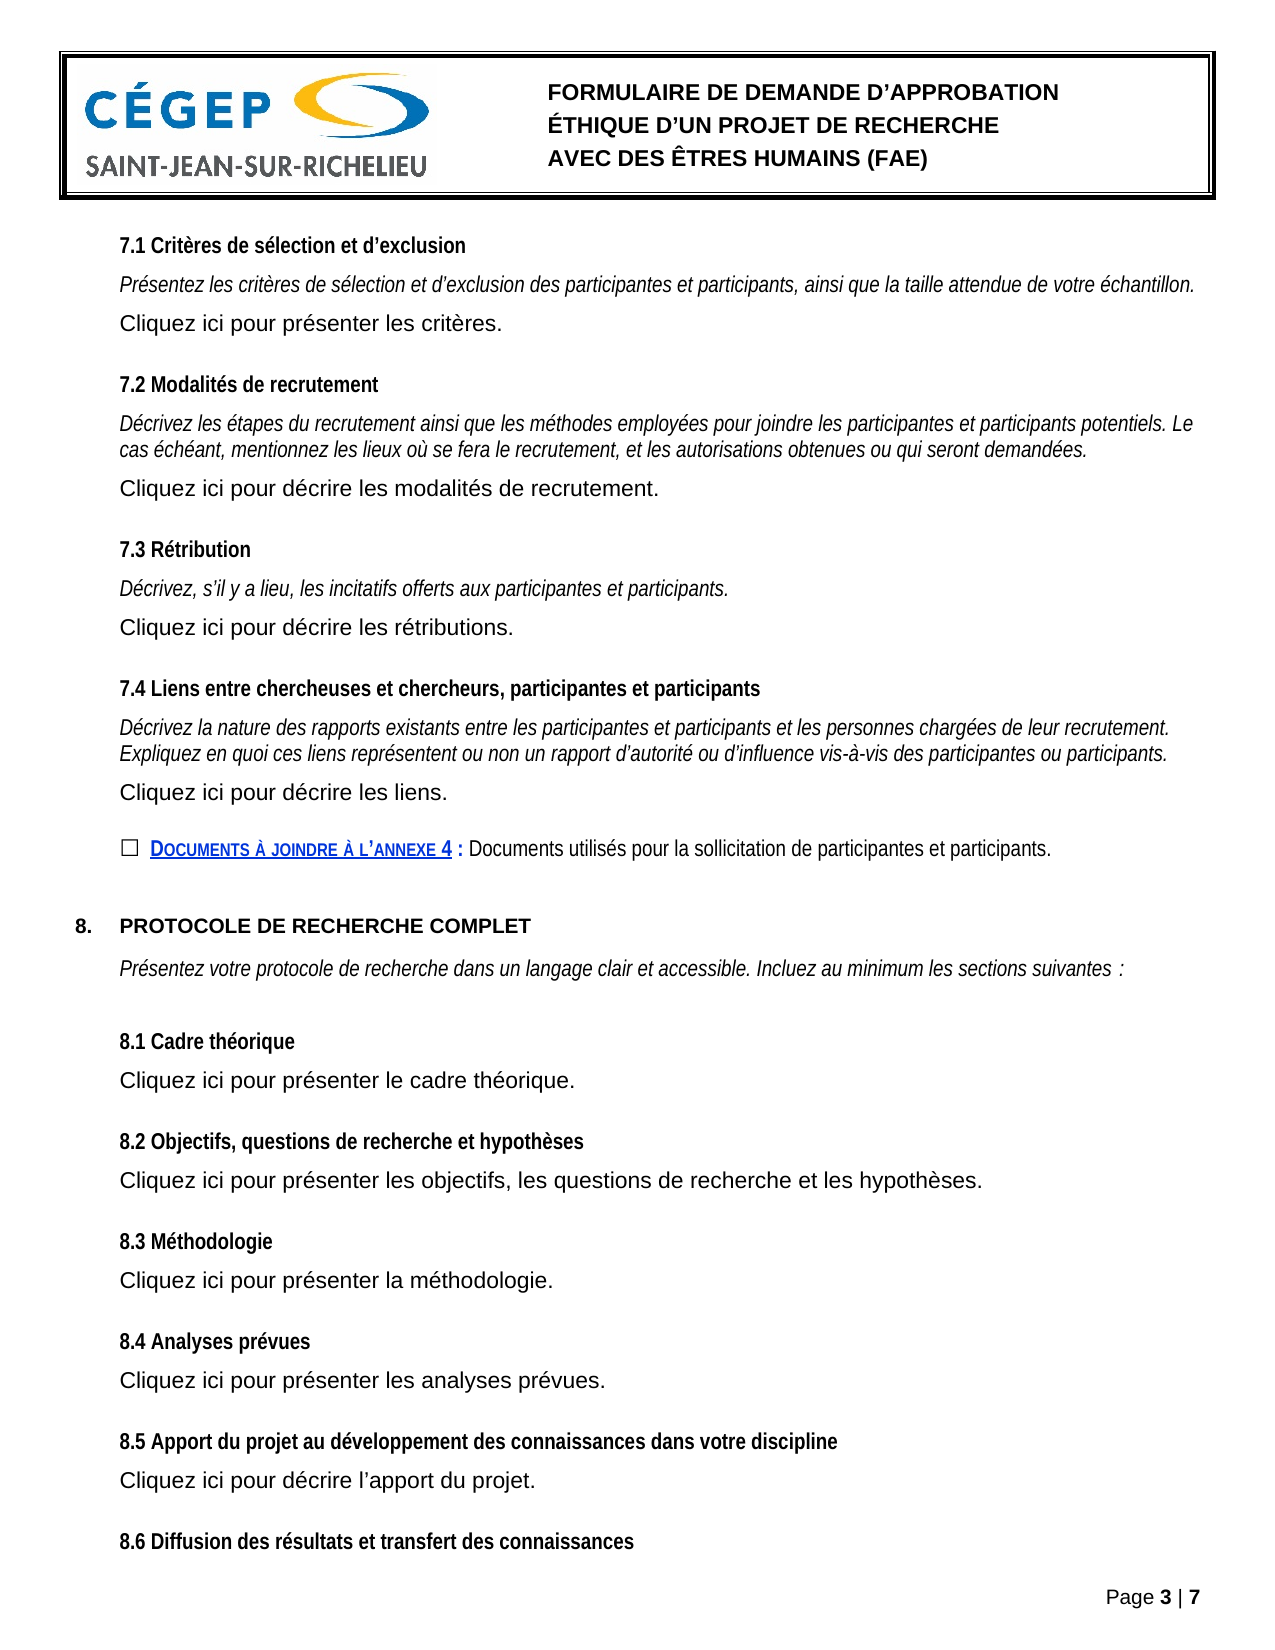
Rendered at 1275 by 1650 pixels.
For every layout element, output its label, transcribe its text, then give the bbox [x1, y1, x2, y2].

text Décrivez les étapes du recrutement ainsi que les méthodes employées pour joindre les participantes et participants potentiels. Le cas échéant, mentionnez les lieux où se fera le recrutement, et les autorisations obtenues ou qui seront demandées. [119, 410, 1200, 462]
text Présentez les critères de sélection et d’exclusion des participantes et participants, ainsi que la taille attendue de votre échantillon. [119, 271, 1200, 297]
subtitle 8.6 Diffusion des résultats et transfert des connaissances [119, 1528, 1200, 1554]
subtitle PROTOCOLE DE RECHERCHE COMPLET [75, 914, 1200, 938]
text Décrivez la nature des rapports existants entre les participantes et participants et les personnes chargées de leur recrutement. Expliquez en quoi ces liens représentent ou non un rapport d’autorité ou d’influence vis-à-vis des participantes ou participants. [119, 713, 1200, 766]
subtitle 8.5 Apport du projet au développement des connaissances dans votre discipline [119, 1428, 1200, 1454]
text Décrivez, s’il y a lieu, les incitatifs offerts aux participantes et participants. [119, 575, 1200, 601]
subtitle 7.3 Rétribution [119, 536, 1200, 562]
subtitle 7.1 Critères de sélection et d’exclusion [119, 232, 1200, 258]
text Documents à joindre à l’annexe 4 : Documents utilisés pour la sollicitation de participantes et participants. [119, 831, 1200, 863]
picture [76, 64, 437, 185]
subtitle 8.1 Cadre théorique [119, 1028, 1200, 1054]
text Présentez votre protocole de recherche dans un langage clair et accessible. Incluez au minimum les sections suivantes : [119, 955, 1200, 981]
subtitle 7.4 Liens entre chercheuses et chercheurs, participantes et participants [119, 675, 1200, 701]
subtitle 8.4 Analyses prévues [119, 1328, 1200, 1354]
subtitle 7.2 Modalités de recrutement [119, 371, 1200, 397]
subtitle 8.2 Objectifs, questions de recherche et hypothèses [119, 1128, 1200, 1154]
subtitle 8.3 Méthodologie [119, 1228, 1200, 1254]
